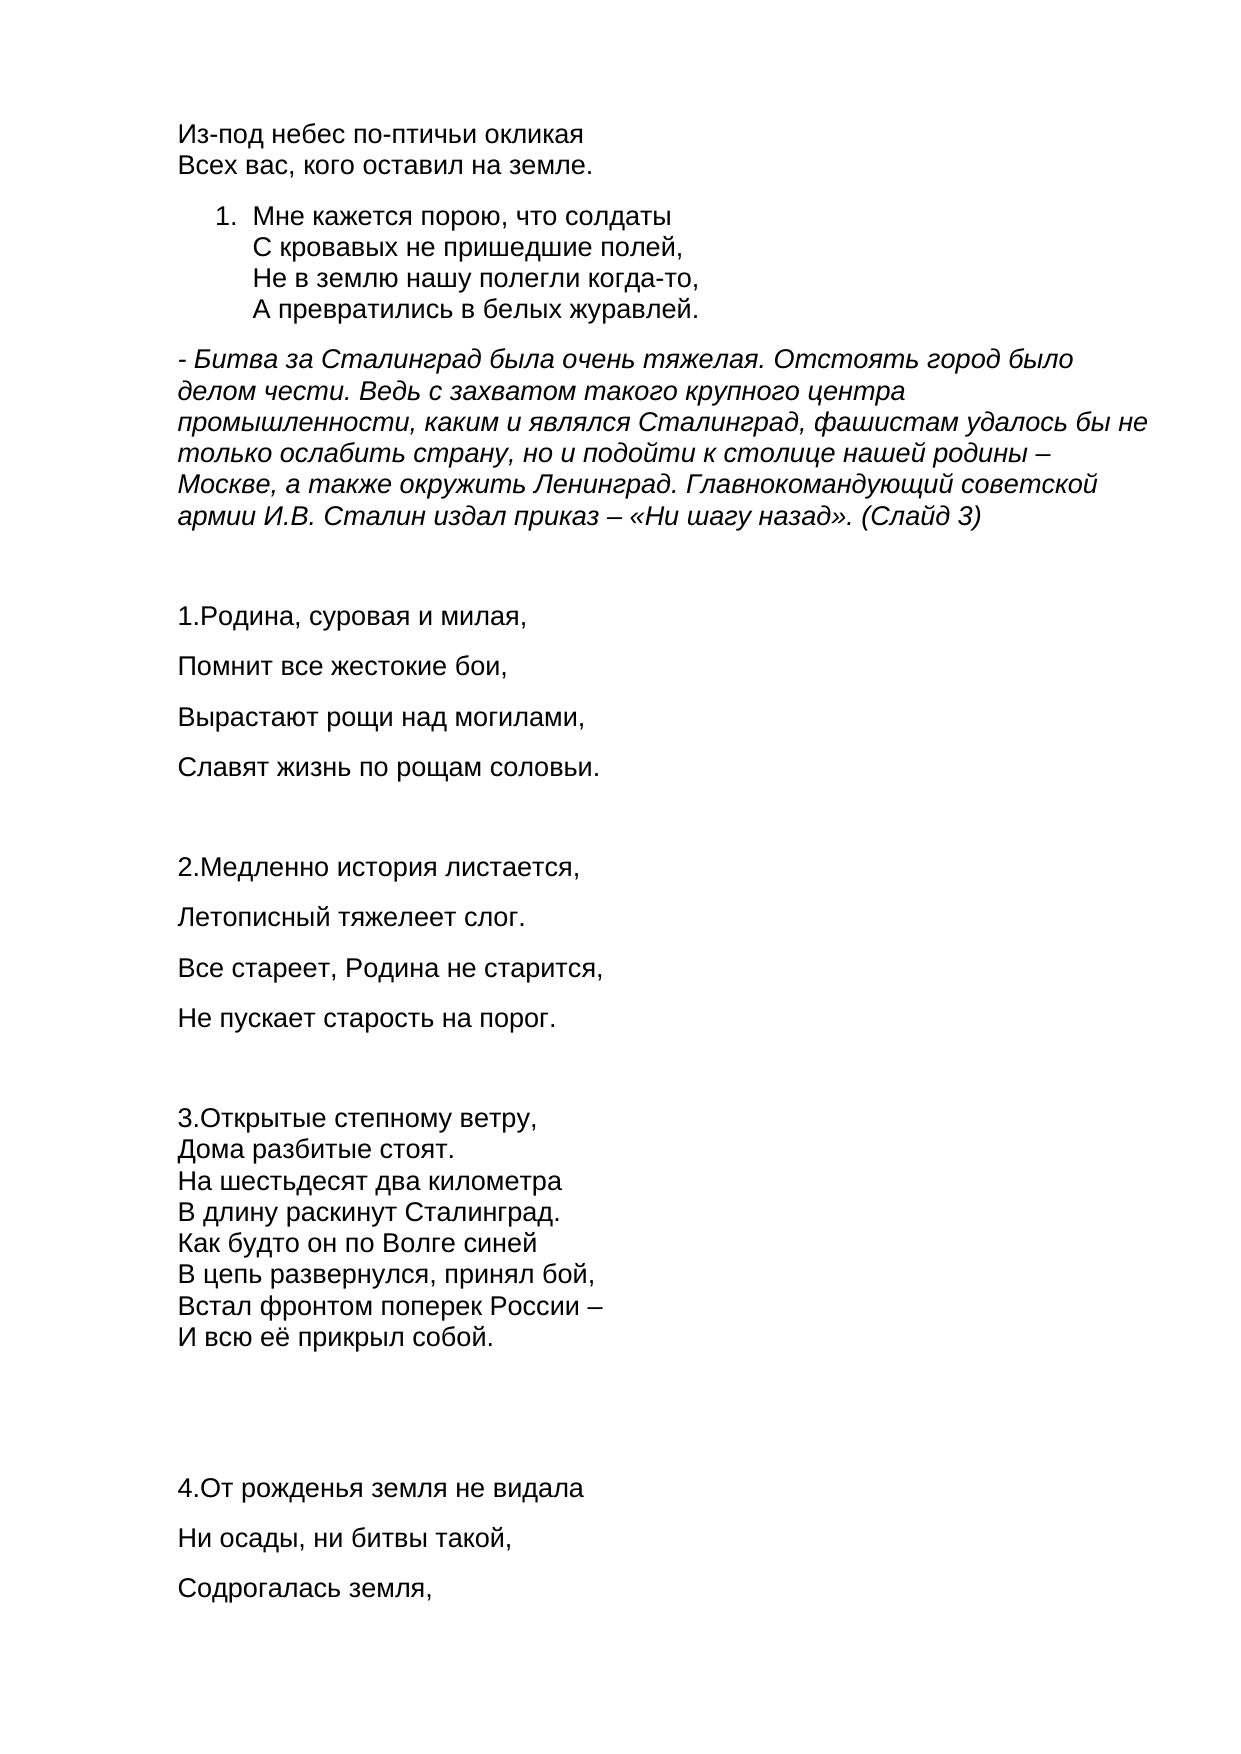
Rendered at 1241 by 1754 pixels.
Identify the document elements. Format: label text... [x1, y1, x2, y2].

text Все стареет, Родина не старится, [177, 952, 1152, 983]
text Не пускает старость на порог. [177, 1002, 1152, 1033]
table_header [177, 118, 1201, 343]
text 1.Родина, суровая и милая, [177, 600, 1152, 631]
text Помнит все жестокие бои, [177, 650, 1152, 682]
text 3.Открытые степному ветру, Дома разбитые стоят. На шестьдесят два километра В длину раскинут Сталинград. Как будто он по Волге синей В цепь развернулся, принял бой, Встал фронтом поперек России – И всю её прикрыл собой. [177, 1102, 1152, 1352]
text Летописный тяжелеет слог. [177, 901, 1152, 933]
text Славят жизнь по рощам соловьи. [177, 751, 1152, 782]
text Вырастают рощи над могилами, [177, 701, 1152, 732]
text 4.От рожденья земля не видала [177, 1472, 1152, 1503]
text - Битва за Сталинград была очень тяжелая. Отстоять город было делом чести. Ведь с захватом такого крупного центра промышленности, каким и являлся Сталинград, фашистам удалось бы не только ослабить страну, но и подойти к столице нашей родины – Москве, а также окружить Ленинград. Главнокомандующий советской армии И.В. Сталин издал приказ – «Ни шагу назад». (Слайд 3) [177, 343, 1152, 531]
text 2.Медленно история листается, [177, 851, 1152, 882]
text Содрогалась земля, [177, 1572, 1152, 1603]
text Ни осады, ни битвы такой, [177, 1522, 1152, 1553]
